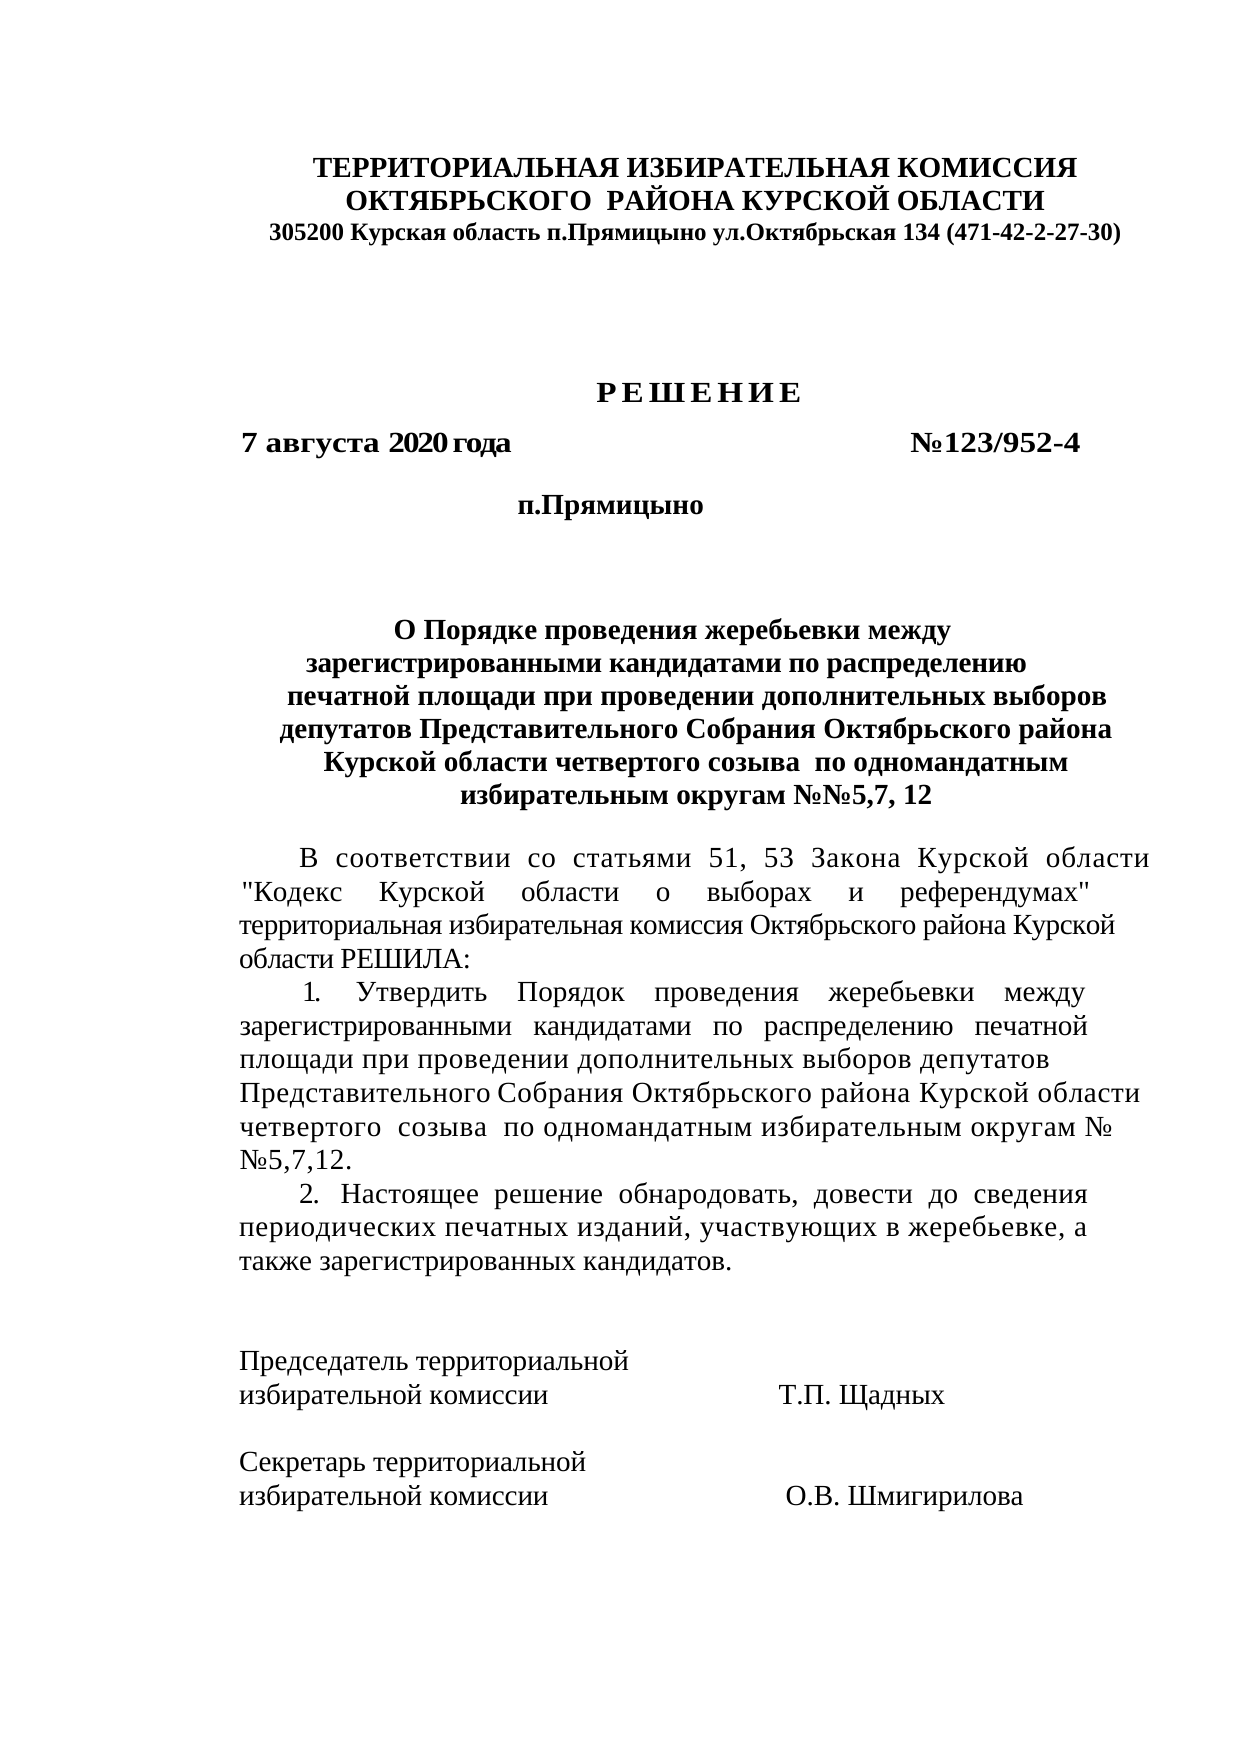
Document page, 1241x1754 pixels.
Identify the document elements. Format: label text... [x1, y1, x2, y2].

text Секретарь территориальной [239, 1444, 1151, 1478]
text РЕШЕНИЕ [246, 376, 1151, 409]
text депутатов Представительного Собрания Октябрьского района Курской области четвертого созыва по одномандатным избирательным округам №№5,7, 12 [240, 712, 1151, 811]
text избирательной комиссии Т.П. Щадных [239, 1377, 1151, 1411]
text территориальная избирательная комиссия Октябрьского района Курской области РЕШИЛА: [239, 907, 1151, 974]
text 7 августа 2020 года №123/952-4 [241, 425, 1151, 458]
text О Порядке проведения жеребьевки между зарегистрированными кандидатами по распределению [306, 613, 1097, 679]
text В соответствии со статьями 51, 53 Закона Курской области "Кодекс Курской области о выборах и референдумах" [241, 840, 1151, 907]
text 1. Утвердить Порядок проведения жеребьевки между зарегистрированными кандидатами по распределению печатной площади при проведении дополнительных выборов депутатов Представительного Собрания Октябрьского района Курской области четвертого созыва по одномандатным избирательным округам №№5,7,12. [239, 974, 1151, 1176]
text Председатель территориальной [239, 1343, 1151, 1377]
text 305200 Курская область п.Прямицыно ул.Октябрьская 134 (471-42-2-27-30) [239, 217, 1151, 246]
text 2. Настоящее решение обнародовать, довести до сведения периодических печатных изданий, участвующих в жеребьевке, а также зарегистрированных кандидатов. [239, 1176, 1151, 1276]
subtitle ТЕРРИТОРИАЛЬНАЯ ИЗБИРАТЕЛЬНАЯ КОМИССИЯ ОКТЯБРЬСКОГО РАЙОНА КУРСКОЙ ОБЛАСТИ [239, 150, 1151, 217]
text печатной площади при проведении дополнительных выборов [243, 679, 1151, 712]
text п.Прямицыно [306, 488, 1097, 521]
text избирательной комиссии О.В. Шмигирилова [239, 1478, 1151, 1511]
